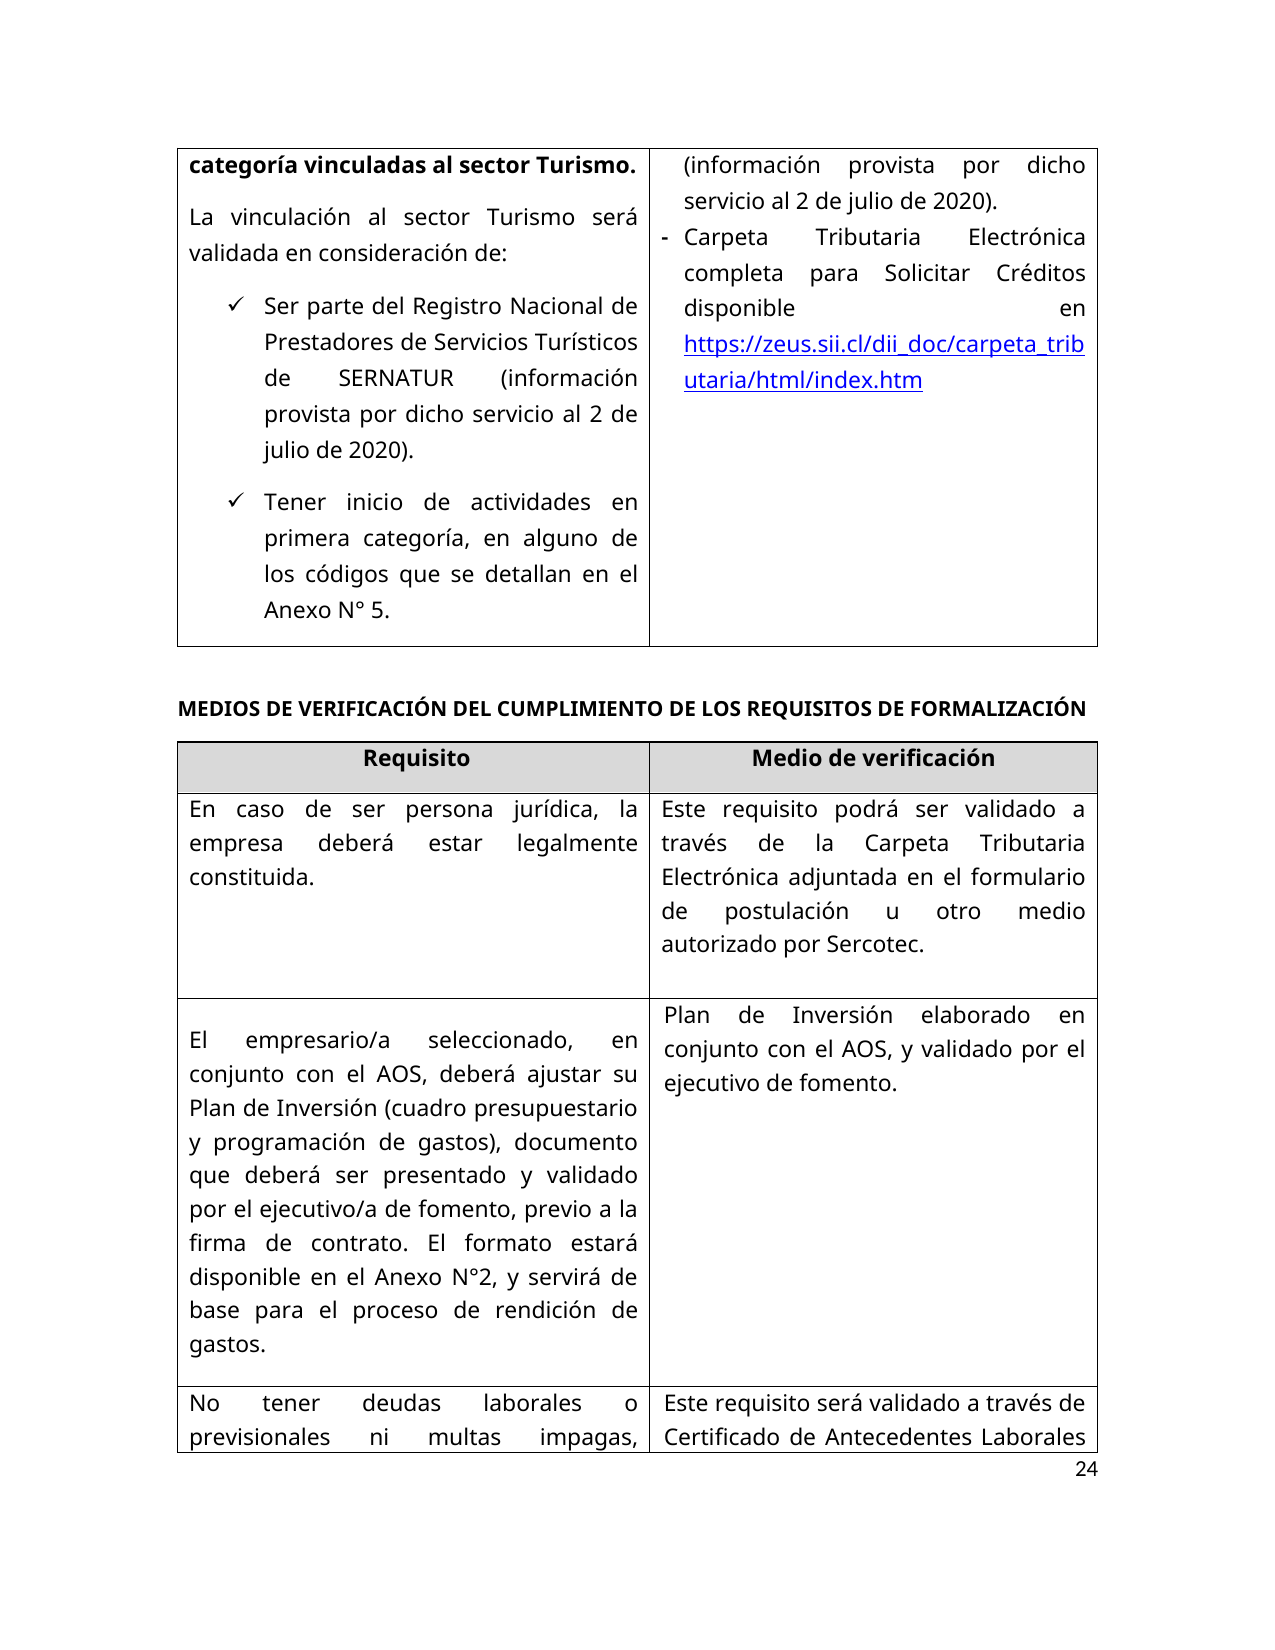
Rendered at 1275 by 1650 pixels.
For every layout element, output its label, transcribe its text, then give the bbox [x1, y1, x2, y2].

table_header Requisito [178, 743, 649, 792]
table_header Medio de verificación [650, 743, 1097, 792]
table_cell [178, 1387, 649, 1452]
table_cell Plan de Inversión elaborado en conjunto con el AOS, y validado por el ejecutivo de fomento. [650, 999, 1097, 1386]
table_cell El empresario/a seleccionado, en conjunto con el AOS, deberá ajustar su Plan de Inversión (cuadro presupuestario y programación de gastos), documento que deberá ser presentado y validado por el ejecutivo/a de fomento, previo a la firma de contrato. El formato estará disponible en el Anexo N°2, y servirá de base para el proceso de rendición de gastos. [178, 999, 649, 1386]
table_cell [650, 1387, 1097, 1452]
text MEDIOS DE VERIFICACIÓN DEL CUMPLIMIENTO DE LOS REQUISITOS DE FORMALIZACIÓN [177, 694, 1098, 722]
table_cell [650, 149, 1097, 646]
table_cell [178, 149, 649, 646]
table_cell En caso de ser persona jurídica, la empresa deberá estar legalmente constituida. [178, 794, 649, 998]
table_cell Este requisito podrá ser validado a través de la Carpeta Tributaria Electrónica adjuntada en el formulario de postulación u otro medio autorizado por Sercotec. [650, 794, 1097, 998]
